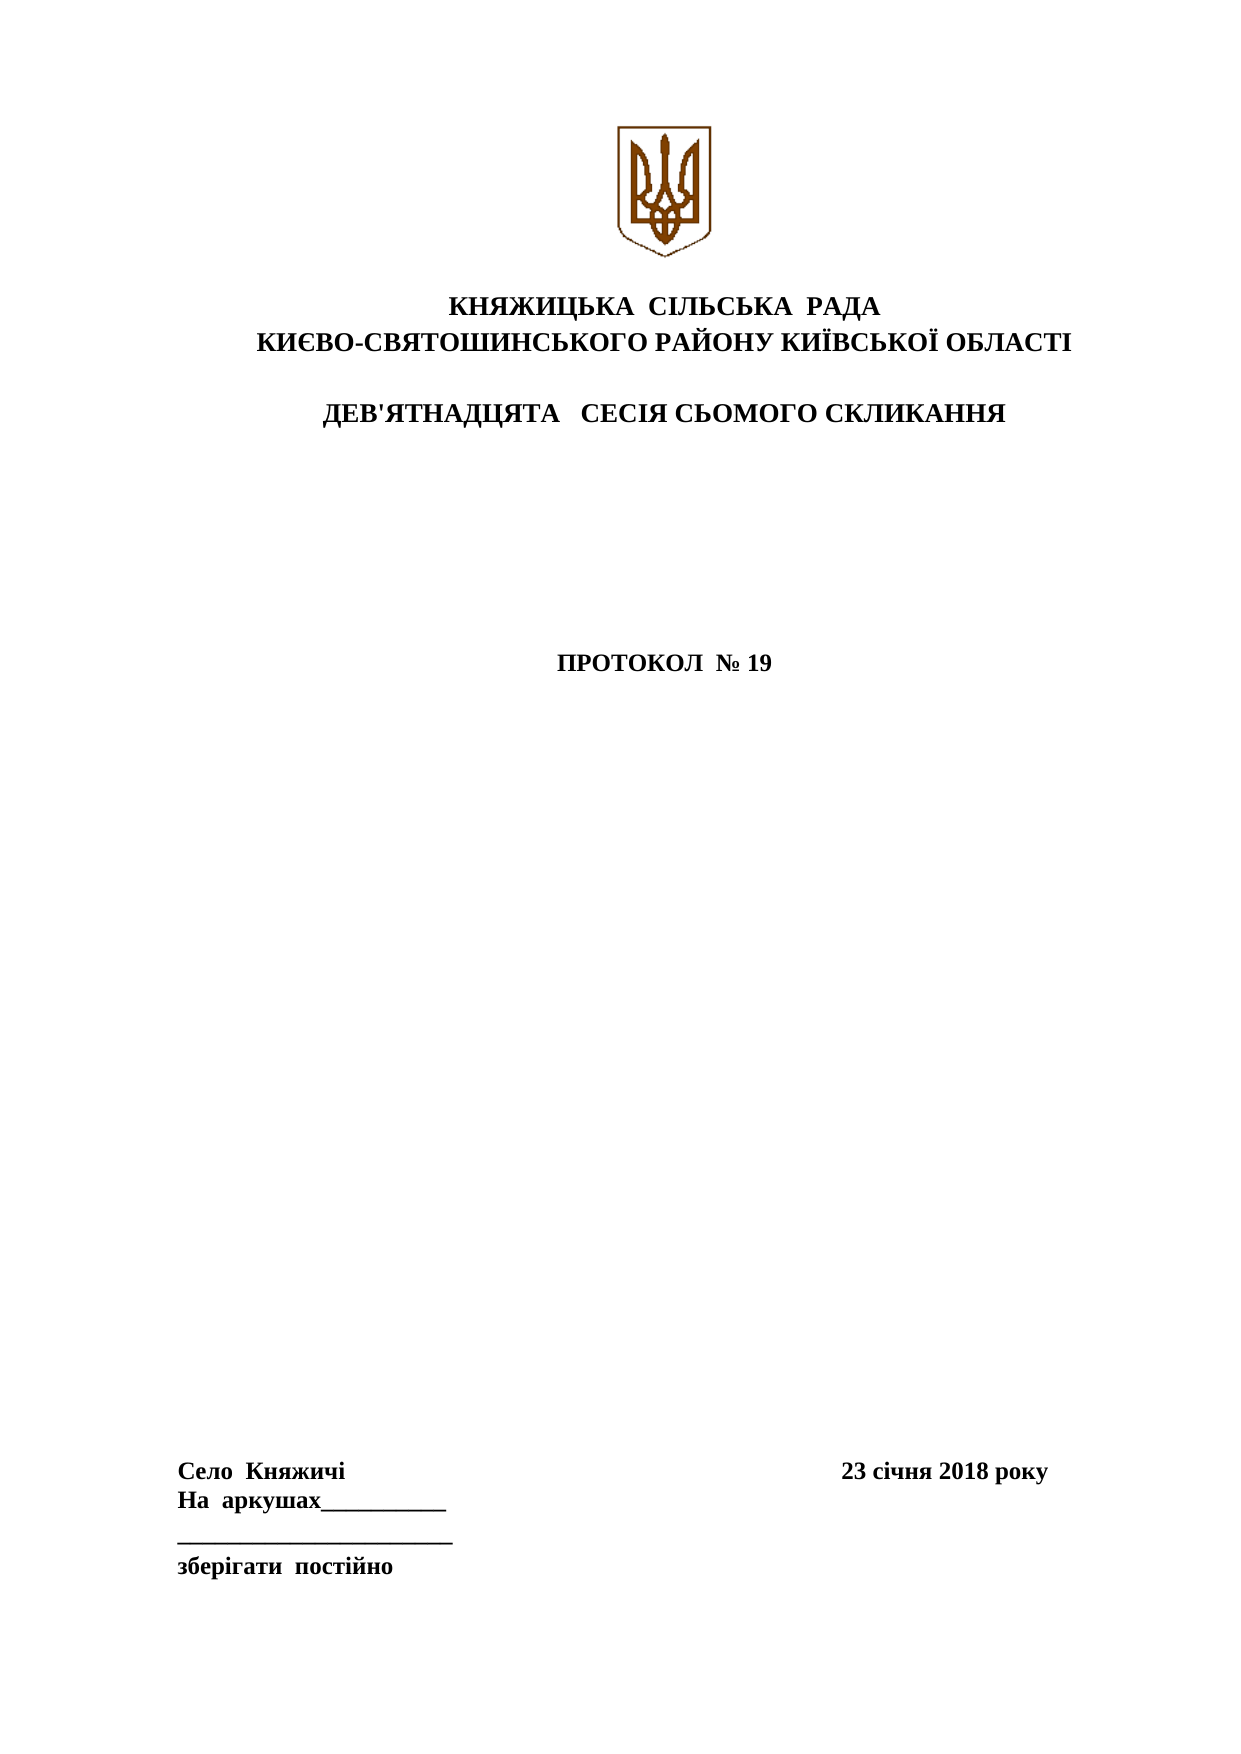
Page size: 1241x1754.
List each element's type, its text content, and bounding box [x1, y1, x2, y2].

text КНЯЖИЦЬКА СІЛЬСЬКА РАДА [177, 290, 1152, 321]
text Село Княжичі 23 січня 2018 року [177, 1456, 1152, 1485]
text зберігати постійно [177, 1551, 1152, 1580]
text КИЄВО-СВЯТОШИНСЬКОГО РАЙОНУ КИЇВСЬКОЇ ОБЛАСТІ [177, 326, 1152, 357]
text ДЕВ'ЯТНАДЦЯТА СЕСІЯ СЬОМОГО СКЛИКАННЯ [177, 397, 1152, 428]
text ______________________ [177, 1518, 1152, 1547]
text ПРОТОКОЛ № 19 [177, 648, 1152, 677]
text На аркушах__________ [177, 1485, 1152, 1514]
picture [608, 118, 721, 265]
